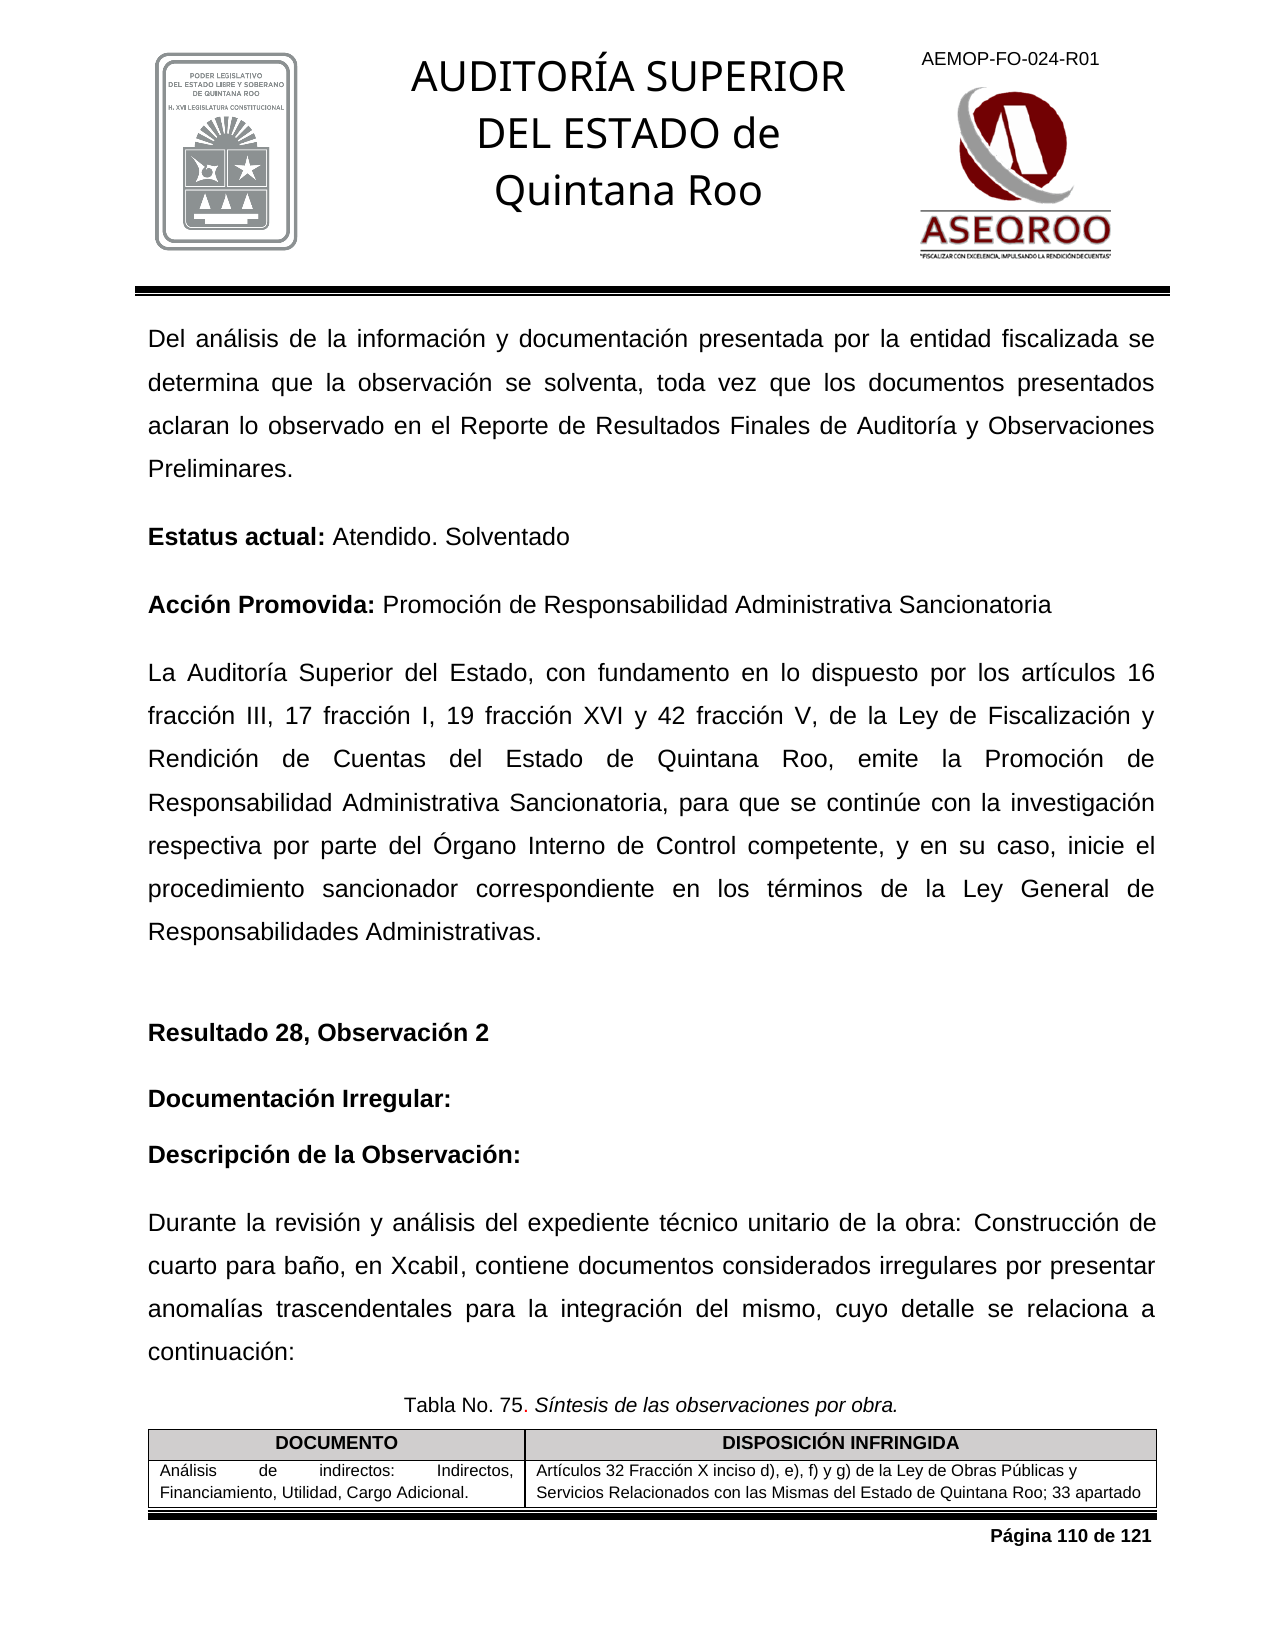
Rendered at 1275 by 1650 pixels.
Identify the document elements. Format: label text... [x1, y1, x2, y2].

text Estatus actual: Atendido. Solventado [148, 522, 1157, 551]
table_header DISPOSICIÓN INFRINGIDA [526, 1430, 1156, 1460]
text Durante la revisión y análisis del expediente técnico unitario de la obra: Construcción de cuarto para baño, en Xcabil, contiene documentos considerados irregulares por presentar anomalías trascendentales para la integración del mismo, cuyo detalle se relaciona a continuación: [148, 1208, 1157, 1366]
text Documentación Irregular: [148, 1084, 1157, 1113]
text Acción Promovida: Promoción de Responsabilidad Administrativa Sancionatoria [148, 590, 1157, 619]
picture [920, 87, 1111, 259]
text Tabla No. 75. Síntesis de las observaciones por obra. [148, 1393, 1157, 1417]
text Del análisis de la información y documentación presentada por la entidad fiscalizada se determina que la observación se solventa, toda vez que los documentos presentados aclaran lo observado en el Reporte de Resultados Finales de Auditoría y Observaciones Preliminares. [148, 324, 1157, 483]
picture [153, 49, 299, 252]
table_cell Análisis de indirectos: Indirectos, Financiamiento, Utilidad, Cargo Adicional. [149, 1461, 524, 1507]
text La Auditoría Superior del Estado, con fundamento en lo dispuesto por los artículos 16 fracción III, 17 fracción I, 19 fracción XVI y 42 fracción V, de la Ley de Fiscalización y Rendición de Cuentas del Estado de Quintana Roo, emite la Promoción de Responsabilidad Administrativa Sancionatoria, para que se continúe con la investigación respectiva por parte del Órgano Interno de Control competente, y en su caso, inicie el procedimiento sancionador correspondiente en los términos de la Ley General de Responsabilidades Administrativas. [148, 658, 1157, 946]
table_header DOCUMENTO [149, 1430, 524, 1460]
text Descripción de la Observación: [148, 1140, 1157, 1168]
text Resultado 28, Observación 2 [148, 1018, 1157, 1047]
